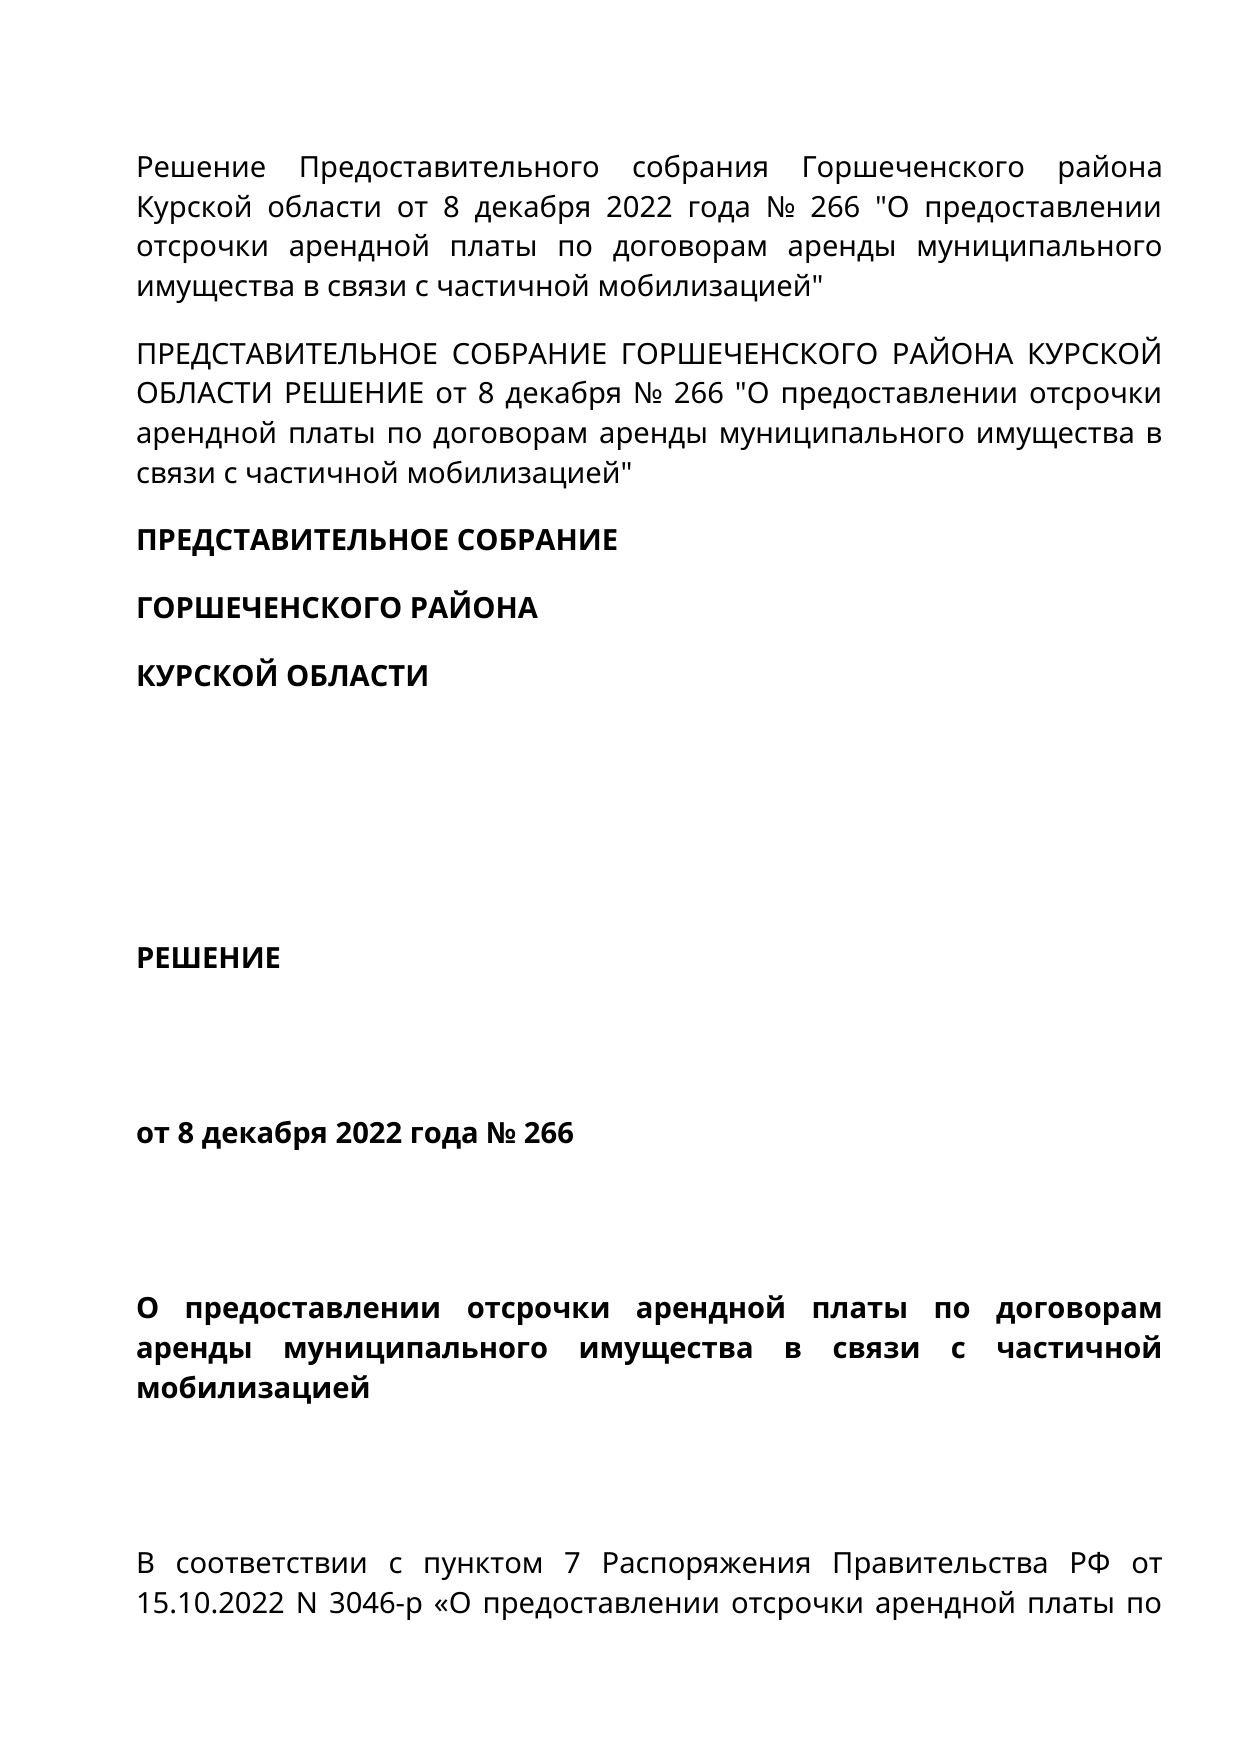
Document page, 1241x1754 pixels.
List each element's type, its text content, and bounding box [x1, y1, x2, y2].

text от 8 декабря 2022 года № 266 [136, 1113, 1163, 1152]
text О предоставлении отсрочки арендной платы по договорам аренды муниципального имущества в связи с частичной мобилизацией [136, 1288, 1163, 1407]
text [136, 1542, 1163, 1622]
text ПРЕДСТАВИТЕЛЬНОЕ СОБРАНИЕ ГОРШЕЧЕНСКОГО РАЙОНА КУРСКОЙ ОБЛАСТИ РЕШЕНИЕ от 8 декабря № 266 "О предоставлении отсрочки арендной платы по договорам аренды муниципального имущества в связи с частичной мобилизацией" [136, 333, 1163, 492]
text КУРСКОЙ ОБЛАСТИ [136, 655, 1163, 695]
text РЕШЕНИЕ [136, 938, 1163, 977]
text ПРЕДСТАВИТЕЛЬНОЕ СОБРАНИЕ [136, 520, 1163, 559]
text ГОРШЕЧЕНСКОГО РАЙОНА [136, 587, 1163, 627]
text Решение Предоставительного собрания Горшеченского района Курской области от 8 декабря 2022 года № 266 "О предоставлении отсрочки арендной платы по договорам аренды муниципального имущества в связи с частичной мобилизацией" [136, 146, 1163, 305]
